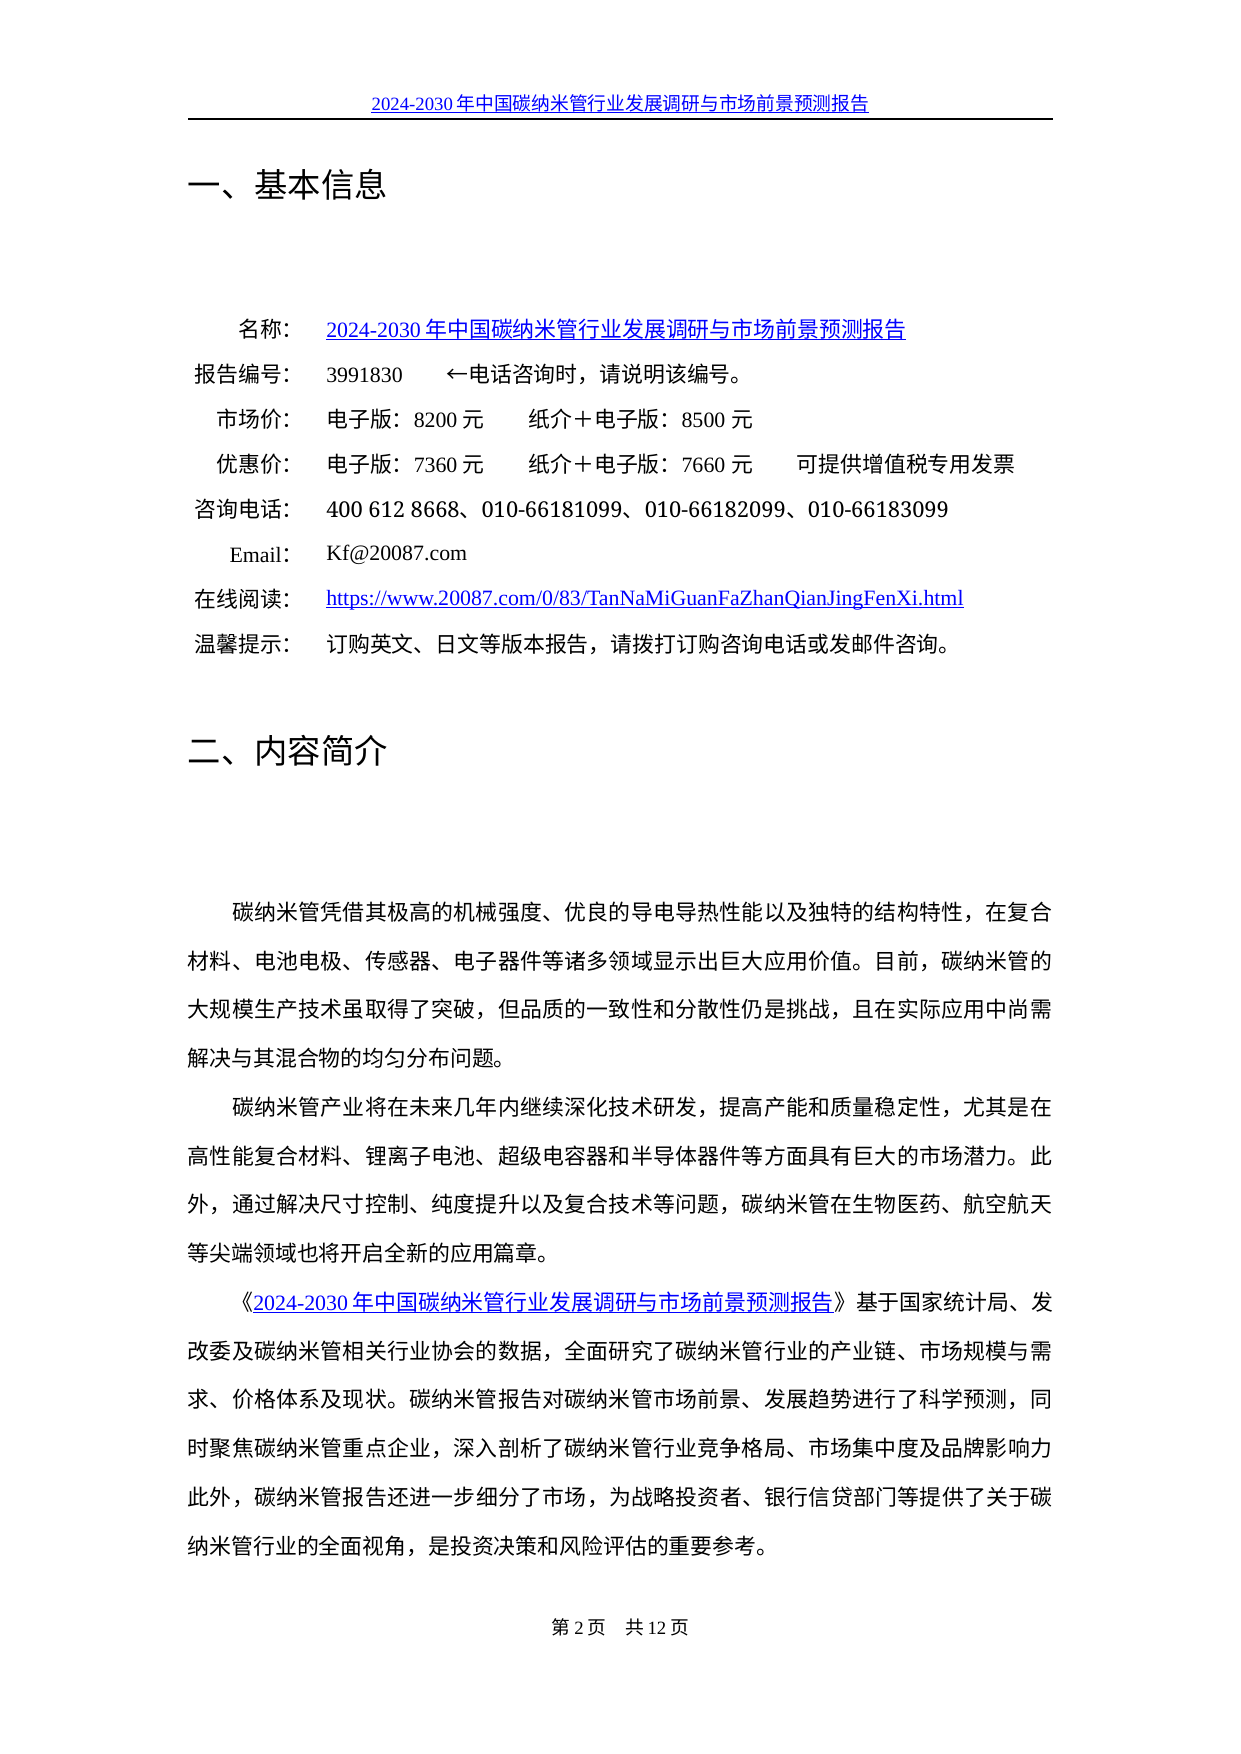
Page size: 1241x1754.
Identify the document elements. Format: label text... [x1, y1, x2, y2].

table_cell 在线阅读： [167, 582, 315, 627]
table_cell 咨询电话： [167, 492, 315, 537]
table_cell 电子版：8200 元 纸介＋电子版：8500 元 [315, 402, 1073, 447]
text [187, 894, 1053, 1561]
table_header 名称： [167, 312, 315, 357]
table_cell 温馨提示： [167, 627, 315, 672]
title 二、内容简介 [187, 717, 1053, 782]
table_cell Kf@20087.com [315, 537, 1073, 582]
table_cell 市场价： [167, 402, 315, 447]
table_cell 报告编号： [167, 357, 315, 402]
table_cell Email： [167, 537, 315, 582]
title 一、基本信息 [187, 150, 1053, 215]
table_cell 400 612 8668、010-66181099、010-66182099、010-66183099 [315, 492, 1073, 537]
table_header 2024-2030年中国碳纳米管行业发展调研与市场前景预测报告 [315, 312, 1073, 357]
table_cell 优惠价： [167, 447, 315, 492]
table_cell 3991830 ←电话咨询时，请说明该编号。 [315, 357, 1073, 402]
table_cell 订购英文、日文等版本报告，请拨打订购咨询电话或发邮件咨询。 [315, 627, 1073, 672]
table_cell 电子版：7360 元 纸介＋电子版：7660 元 可提供增值税专用发票 [315, 447, 1073, 492]
table_cell [315, 582, 1073, 627]
